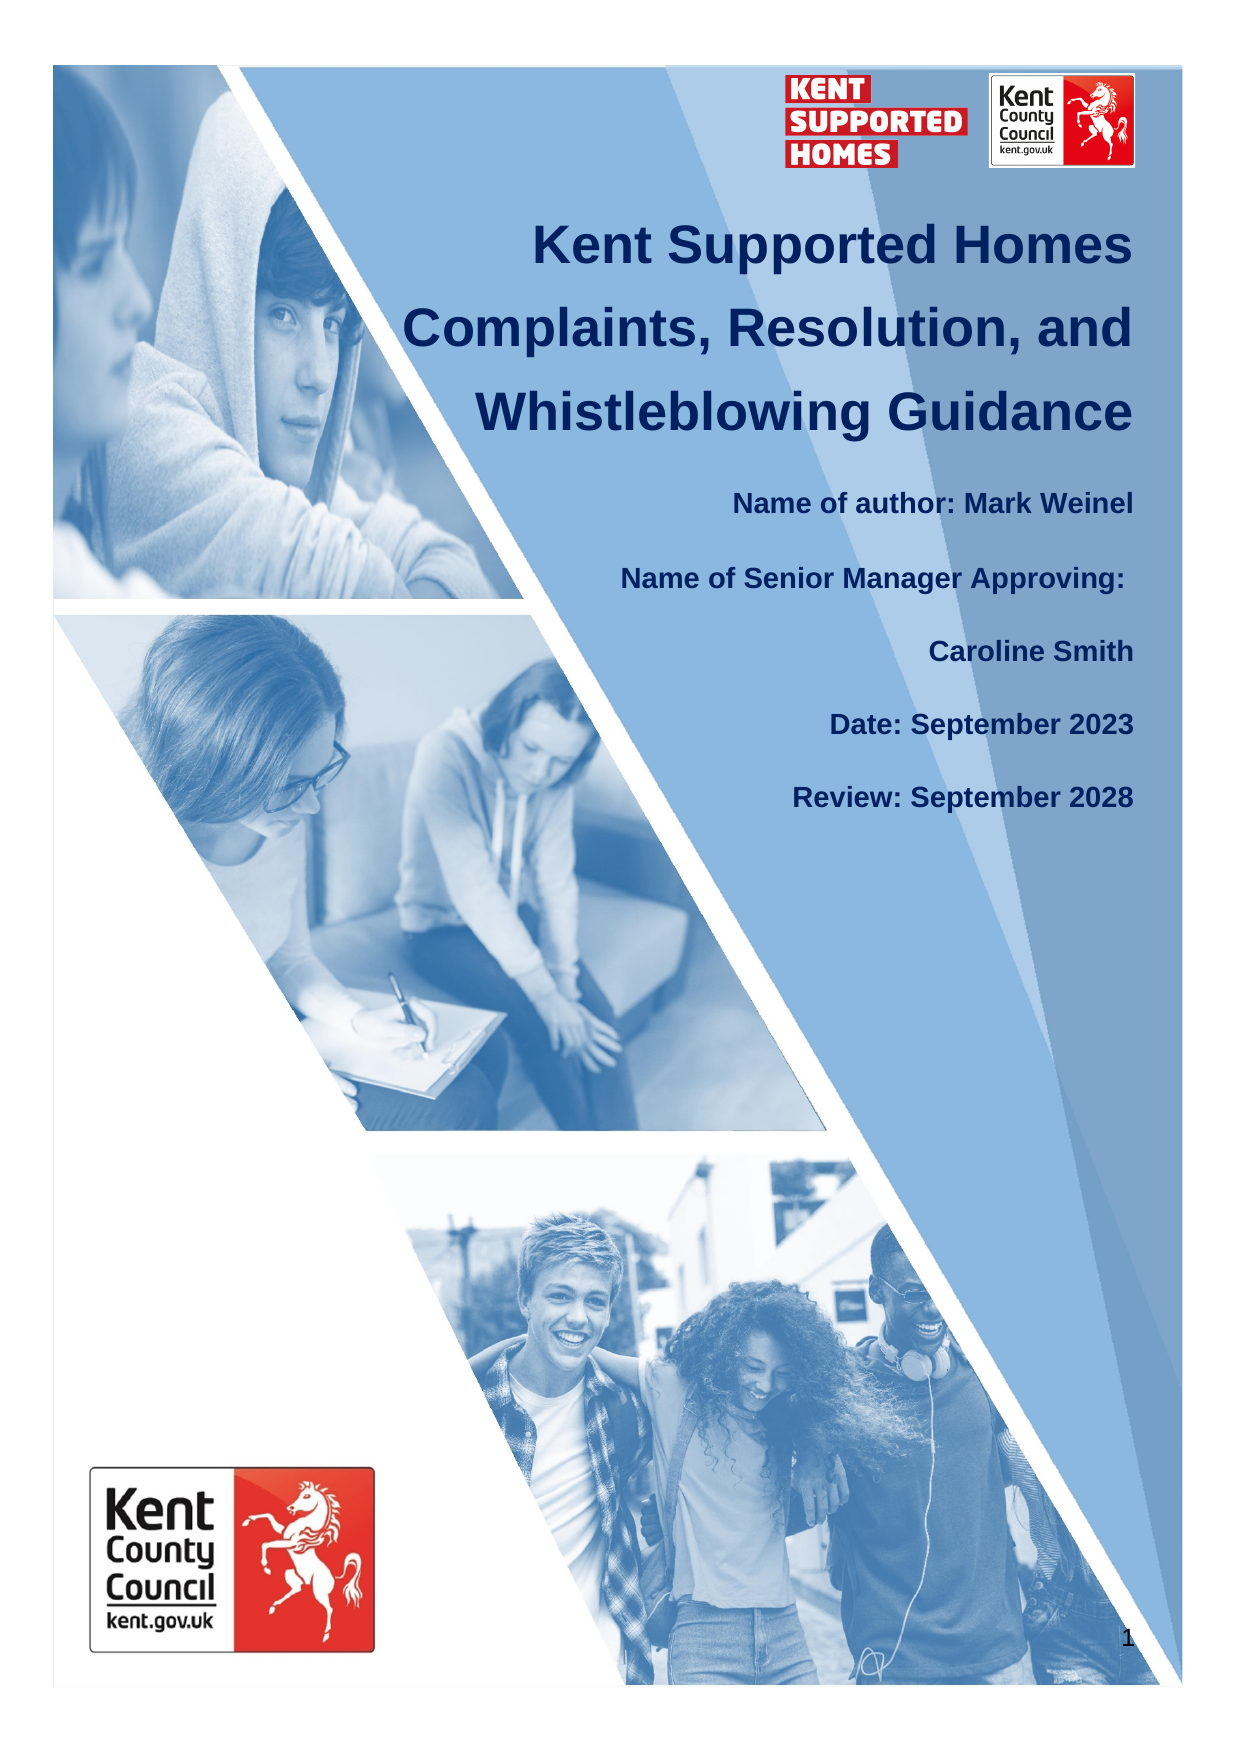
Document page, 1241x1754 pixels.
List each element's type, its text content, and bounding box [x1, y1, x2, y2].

text Name of author: Mark Weinel [193, 447, 1134, 530]
picture [53, 65, 1183, 1687]
text Name of Senior Manager Approving: Caroline Smith [193, 530, 1134, 676]
text Review: September 2028 [193, 749, 1134, 822]
text Date: September 2023 [193, 676, 1134, 749]
text Kent Supported Homes Complaints, Resolution, and Whistleblowing Guidance [193, 197, 1134, 447]
